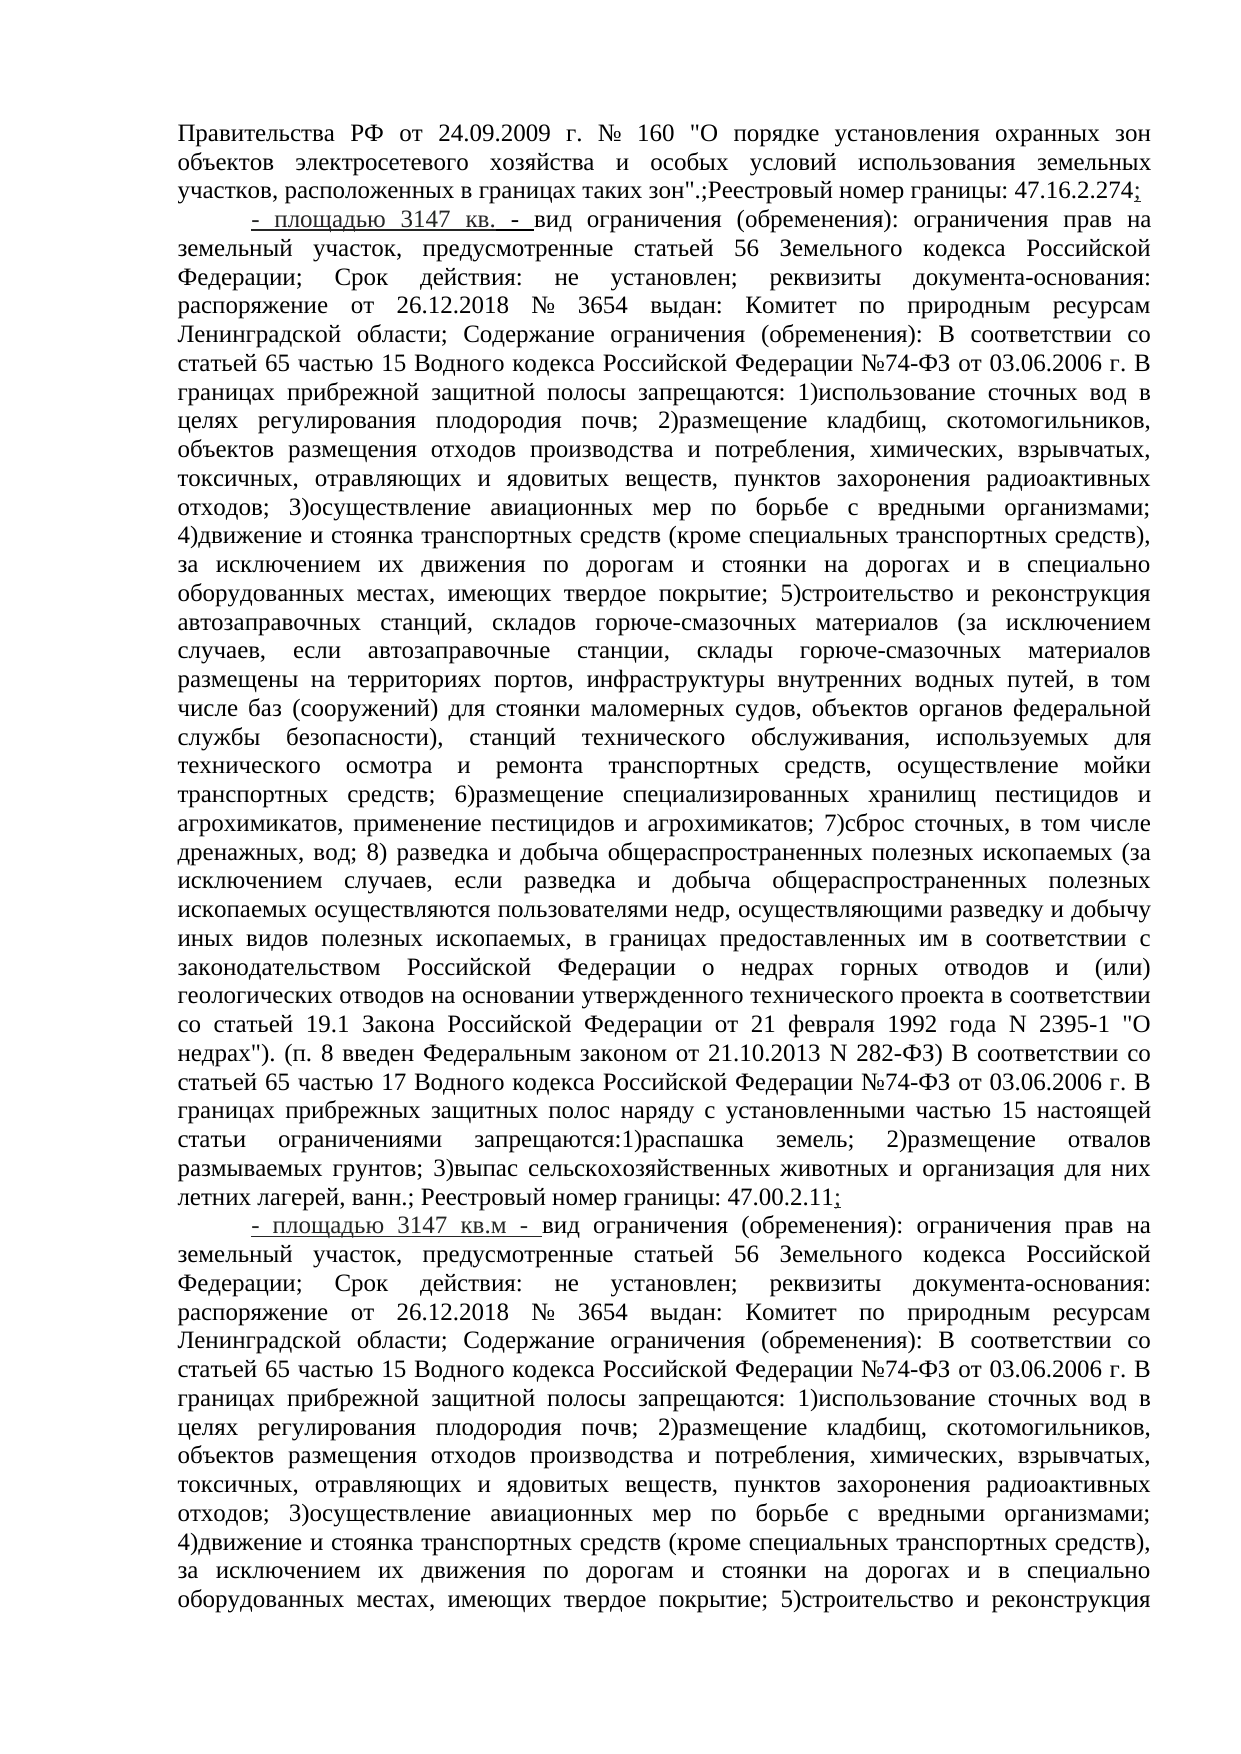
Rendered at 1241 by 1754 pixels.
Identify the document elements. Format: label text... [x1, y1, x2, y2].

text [177, 118, 1152, 204]
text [177, 1211, 1152, 1613]
text - площадью 3147 кв. - вид ограничения (обременения): ограничения прав на земельный участок, предусмотренные статьей 56 Земельного кодекса Российской Федерации; Срок действия: не установлен; реквизиты документа-основания: распоряжение от 26.12.2018 № 3654 выдан: Комитет по природным ресурсам Ленинградской области; Содержание ограничения (обременения): В соответствии со статьей 65 частью 15 Водного кодекса Российской Федерации №74-ФЗ от 03.06.2006 г. В границах прибрежной защитной полосы запрещаются: 1)использование сточных вод в целях регулирования плодородия почв; 2)размещение кладбищ, скотомогильников, объектов размещения отходов производства и потребления, химических, взрывчатых, токсичных, отравляющих и ядовитых веществ, пунктов захоронения радиоактивных отходов; 3)осуществление авиационных мер по борьбе с вредными организмами; 4)движение и стоянка транспортных средств (кроме специальных транспортных средств), за исключением их движения по дорогам и стоянки на дорогах и в специально оборудованных местах, имеющих твердое покрытие; 5)строительство и реконструкция автозаправочных станций, складов горюче-смазочных материалов (за исключением случаев, если автозаправочные станции, склады горюче-смазочных материалов размещены на территориях портов, инфраструктуры внутренних водных путей, в том числе баз (сооружений) для стоянки маломерных судов, объектов органов федеральной службы безопасности), станций технического обслуживания, используемых для технического осмотра и ремонта транспортных средств, осуществление мойки транспортных средств; 6)размещение специализированных хранилищ пестицидов и агрохимикатов, применение пестицидов и агрохимикатов; 7)сброс сточных, в том числе дренажных, вод; 8) разведка и добыча общераспространенных полезных ископаемых (за исключением случаев, если разведка и добыча общераспространенных полезных ископаемых осуществляются пользователями недр, осуществляющими разведку и добычу иных видов полезных ископаемых, в границах предоставленных им в соответствии с законодательством Российской Федерации o недрах горных отводов и (или) геологических отводов на основании утвержденного технического проекта в соответствии со статьей 19.1 Закона Российской Федерации от 21 февраля 1992 года N 2395-1 "О недрах"). (п. 8 введен Федеральным законом от 21.10.2013 N 282-ФЗ) В соответствии со статьей 65 частью 17 Водного кодекса Российской Федерации №74-ФЗ от 03.06.2006 г. В границах прибрежных защитных полос наряду с установленными частью 15 настоящей статьи ограничениями запрещаются:1)распашка земель; 2)размещение отвалов размываемых грунтов; 3)выпас сельскохозяйственных животных и организация для них летних лагерей, ванн.; Реестровый номер границы: 47.00.2.11; [177, 204, 1152, 1211]
